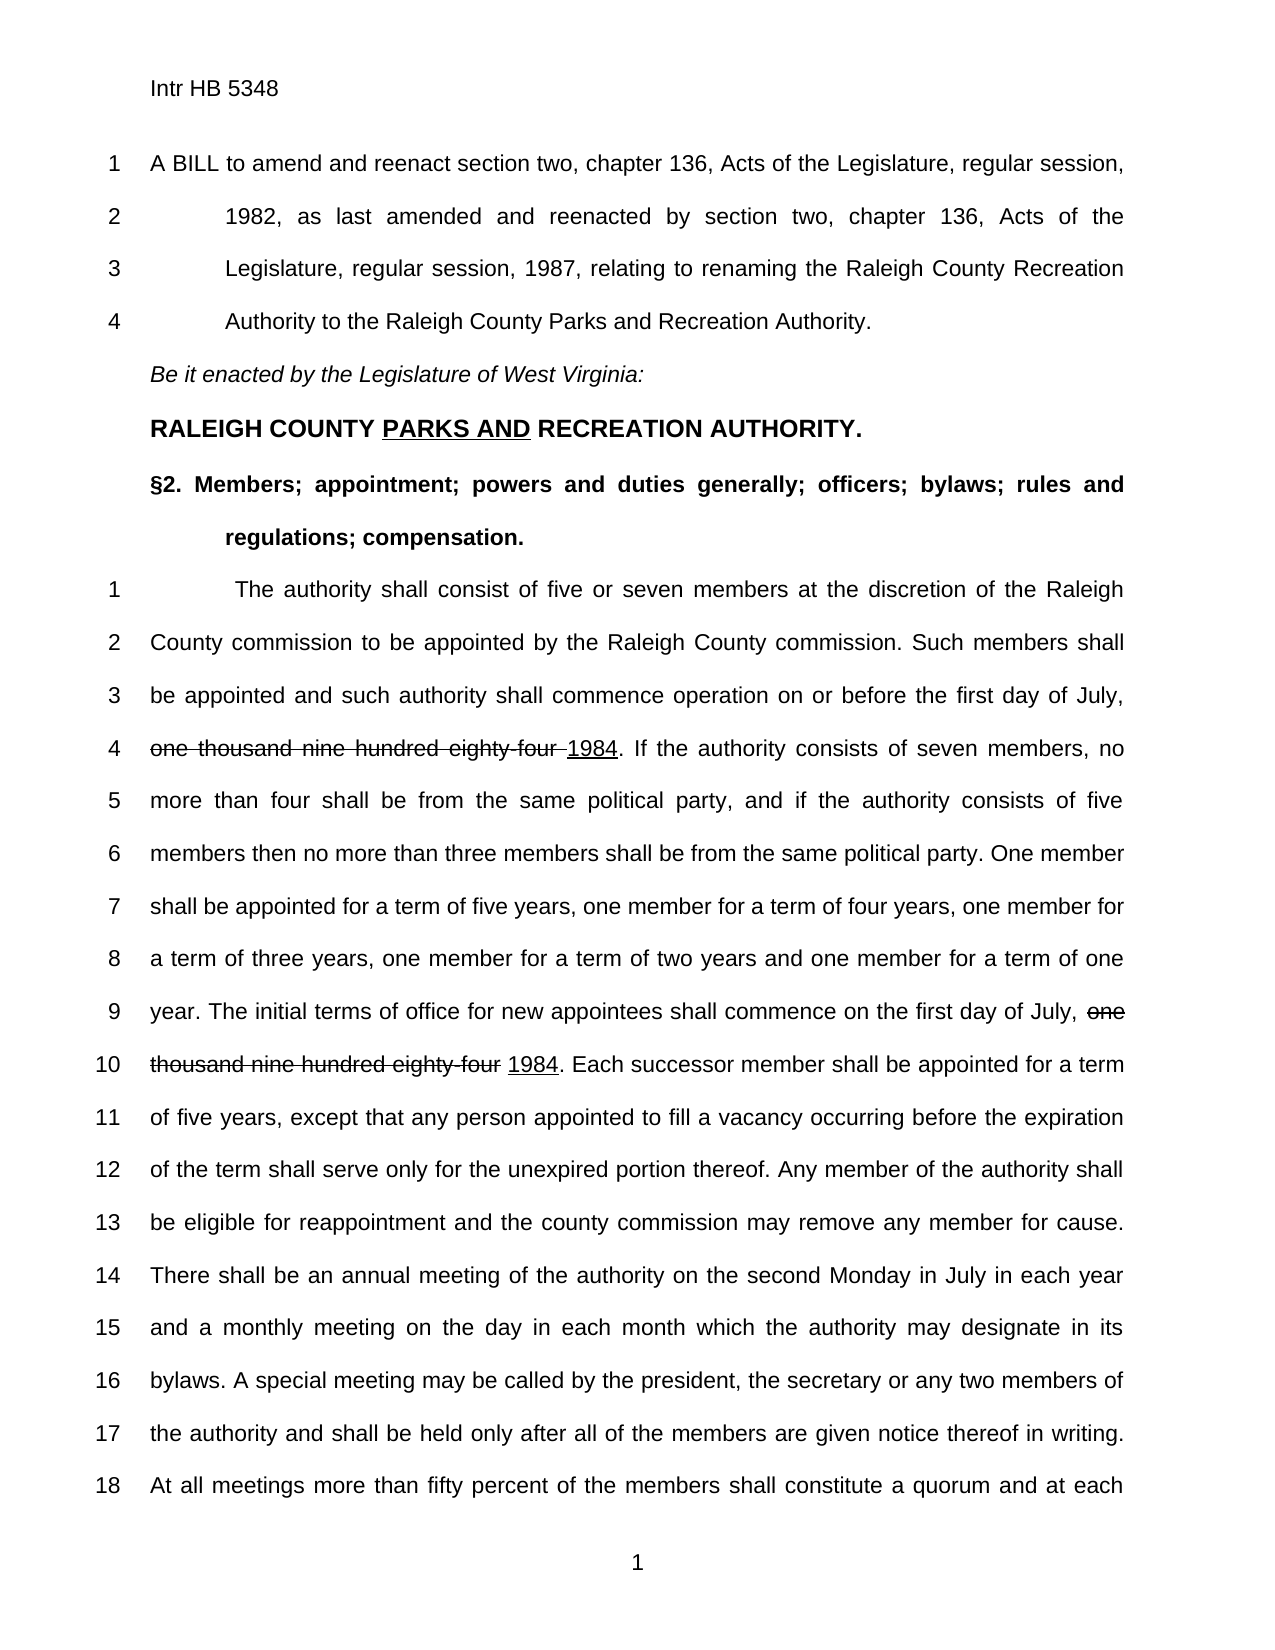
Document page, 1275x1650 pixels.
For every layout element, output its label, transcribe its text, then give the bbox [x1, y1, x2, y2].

title A BILL to amend and reenact section two, chapter 136, Acts of the Legislature, regular session, 1982, as last amended and reenacted by section two, chapter 136, Acts of the Legislature, regular session, 1987, relating to renaming the Raleigh County Recreation Authority to the Raleigh County Parks and Recreation Authority. [150, 150, 1125, 334]
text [150, 576, 1125, 1499]
text Be it enacted by the Legislature of West Virginia: [150, 361, 1125, 387]
subtitle RALEIGH COUNTY Parks anD RECREATION AUTHORITY. [150, 413, 1125, 442]
subtitle §2. Members; appointment; powers and duties generally; officers; bylaws; rules and regulations; compensation. [150, 471, 1125, 550]
